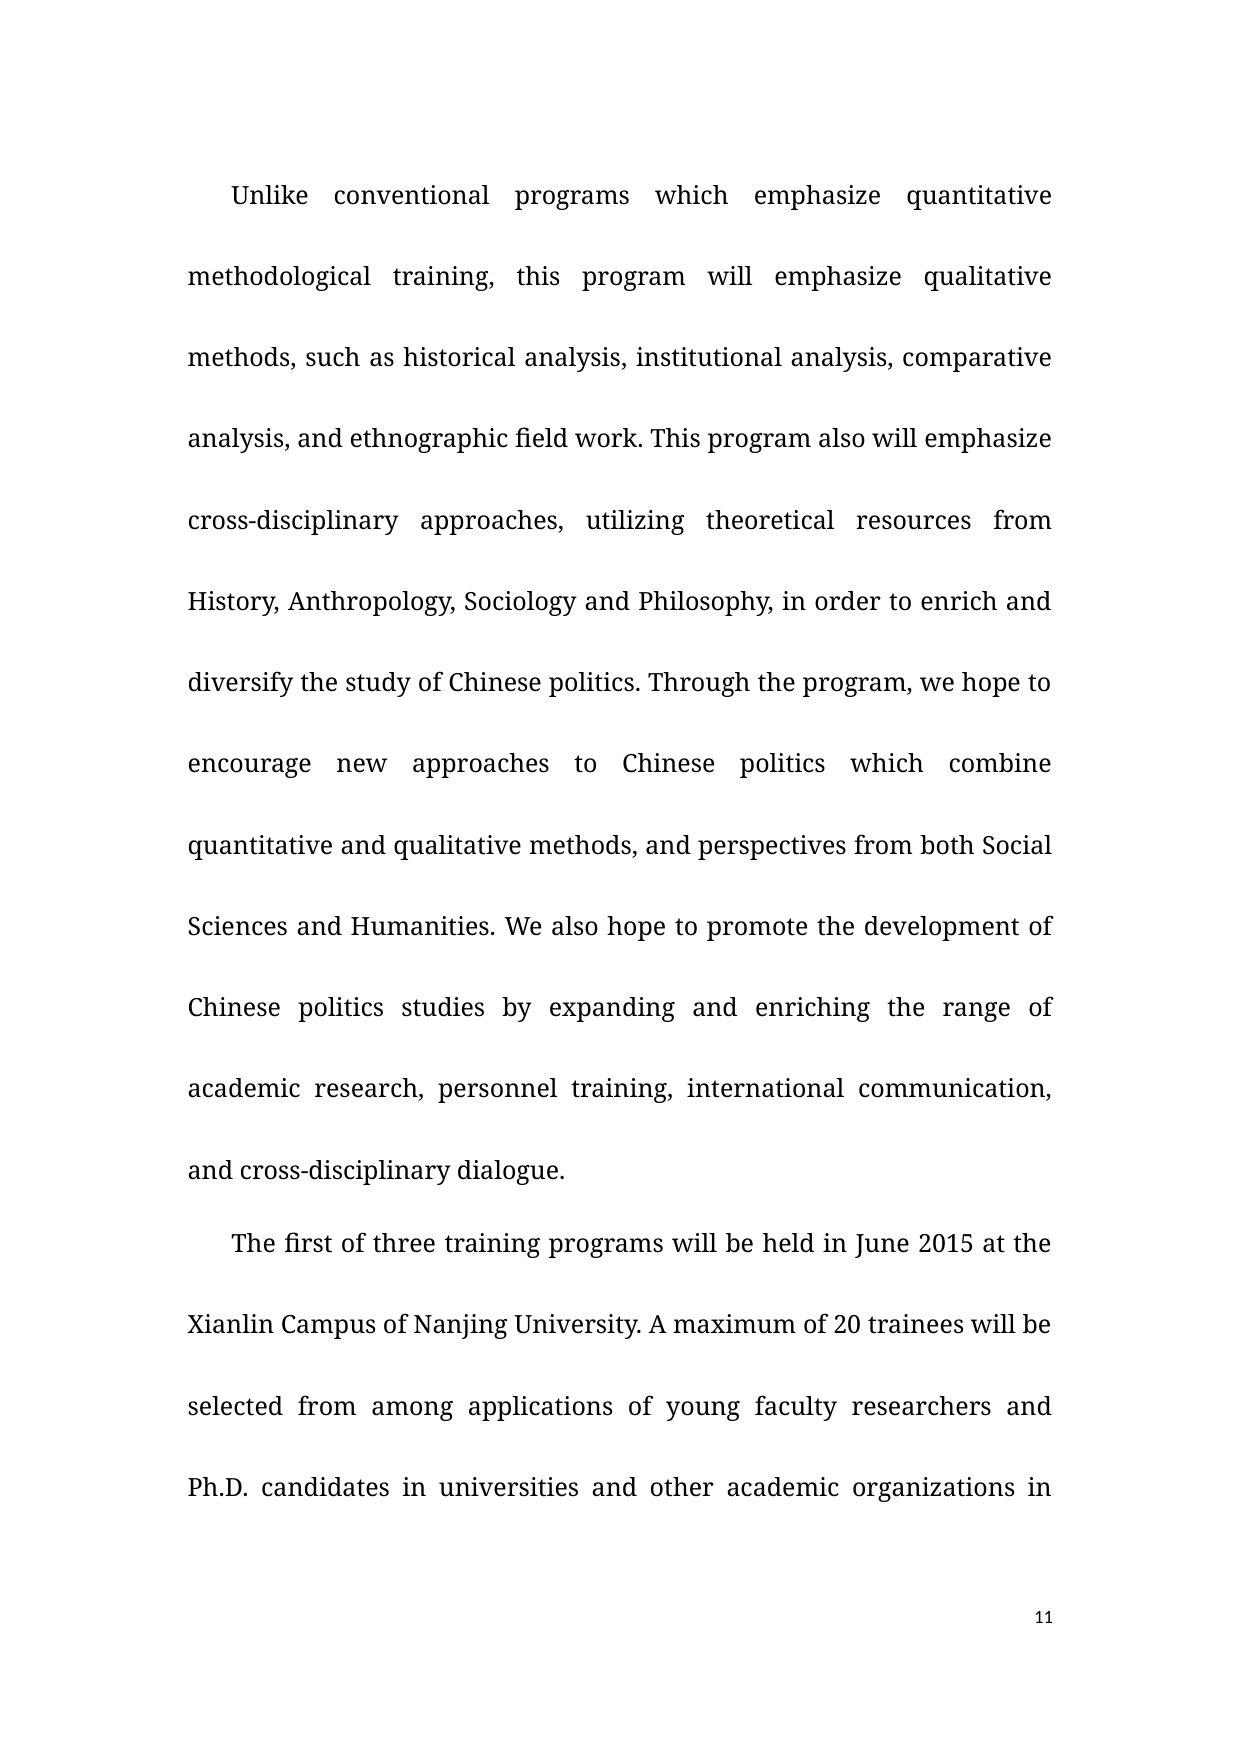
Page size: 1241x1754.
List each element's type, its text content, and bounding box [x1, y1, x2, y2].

text Unlike conventional programs which emphasize quantitative methodological training, this program will emphasize qualitative methods, such as historical analysis, institutional analysis, comparative analysis, and ethnographic field work. This program also will emphasize cross-disciplinary approaches, utilizing theoretical resources from History, Anthropology, Sociology and Philosophy, in order to enrich and diversify the study of Chinese politics. Through the program, we hope to encourage new approaches to Chinese politics which combine quantitative and qualitative methods, and perspectives from both Social Sciences and Humanities. We also hope to promote the development of Chinese politics studies by expanding and enriching the range of academic research, personnel training, international communication, and cross-disciplinary dialogue. [187, 162, 1053, 1202]
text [187, 1210, 1053, 1519]
